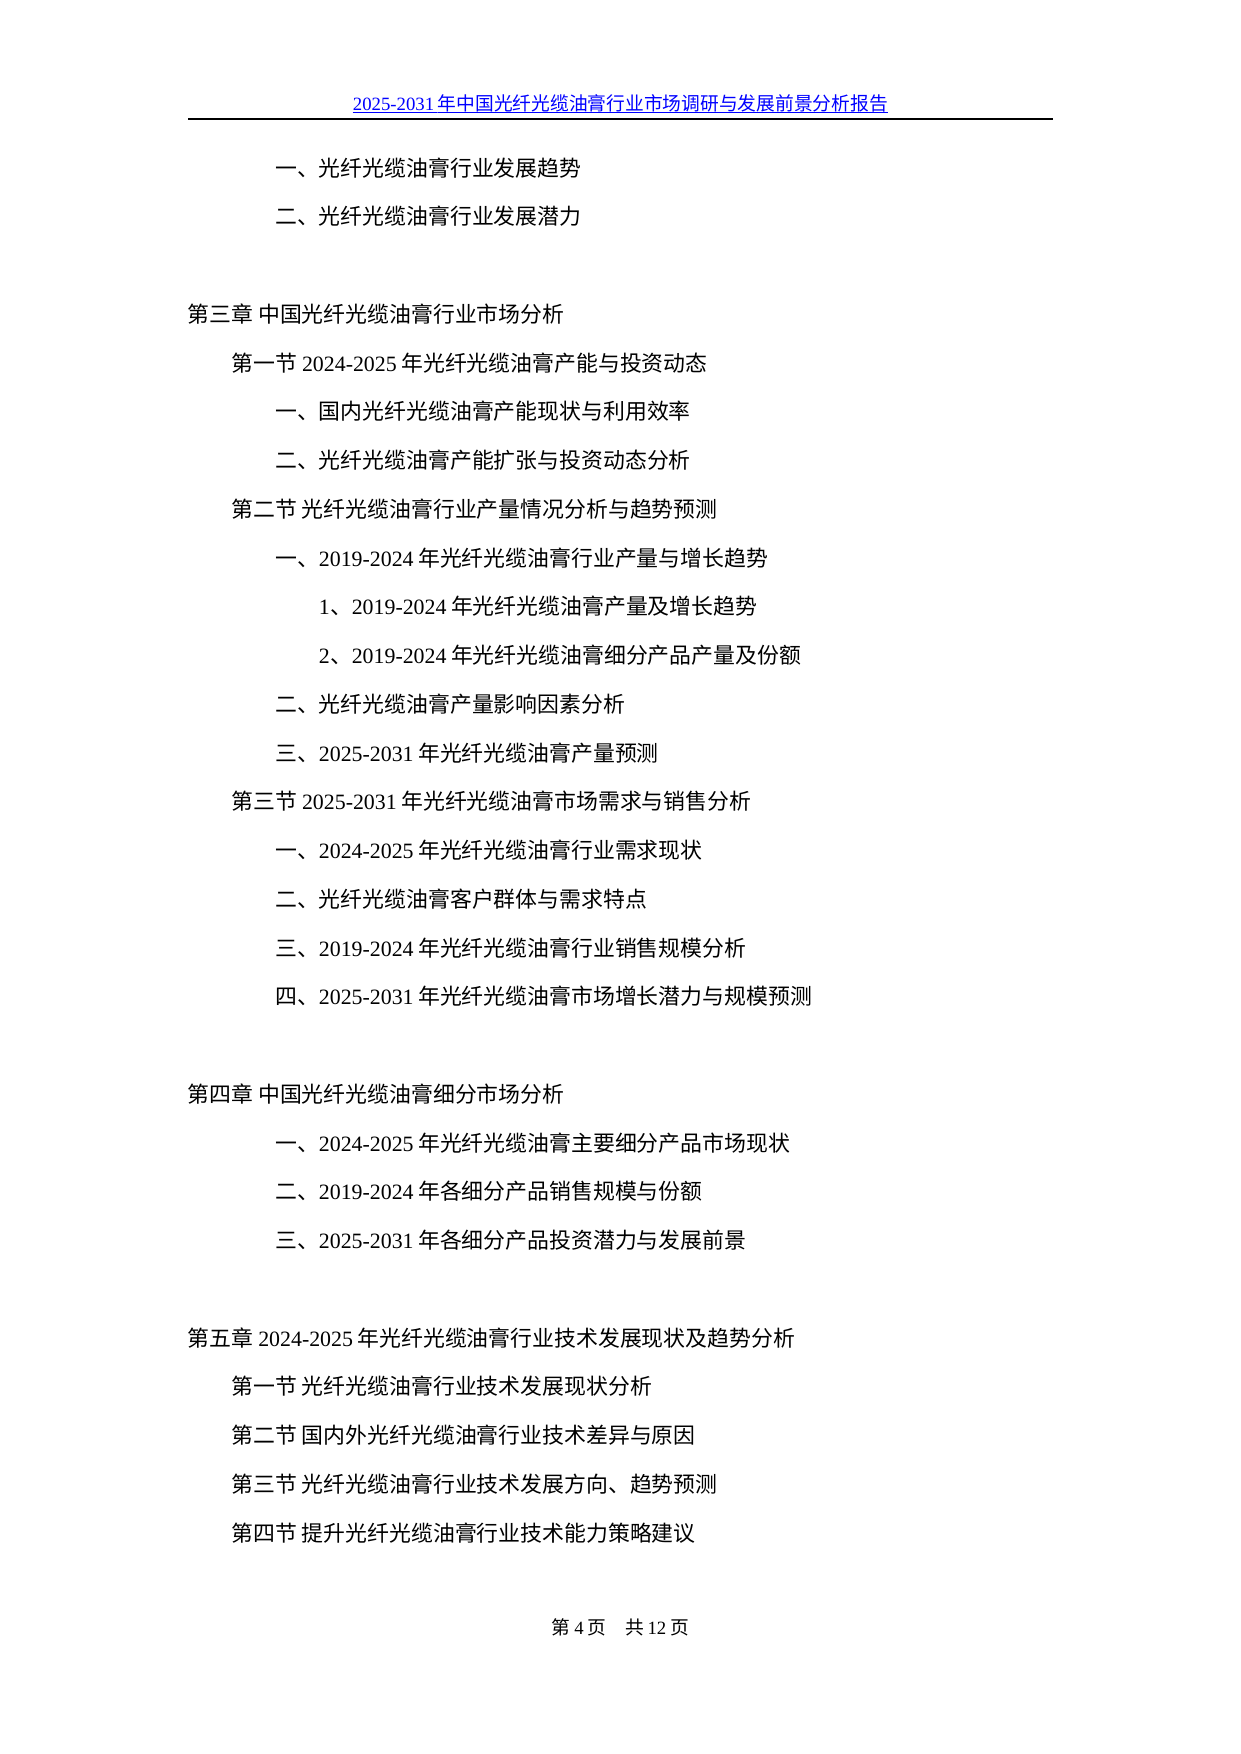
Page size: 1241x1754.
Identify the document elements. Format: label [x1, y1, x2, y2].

text [187, 150, 1053, 1548]
